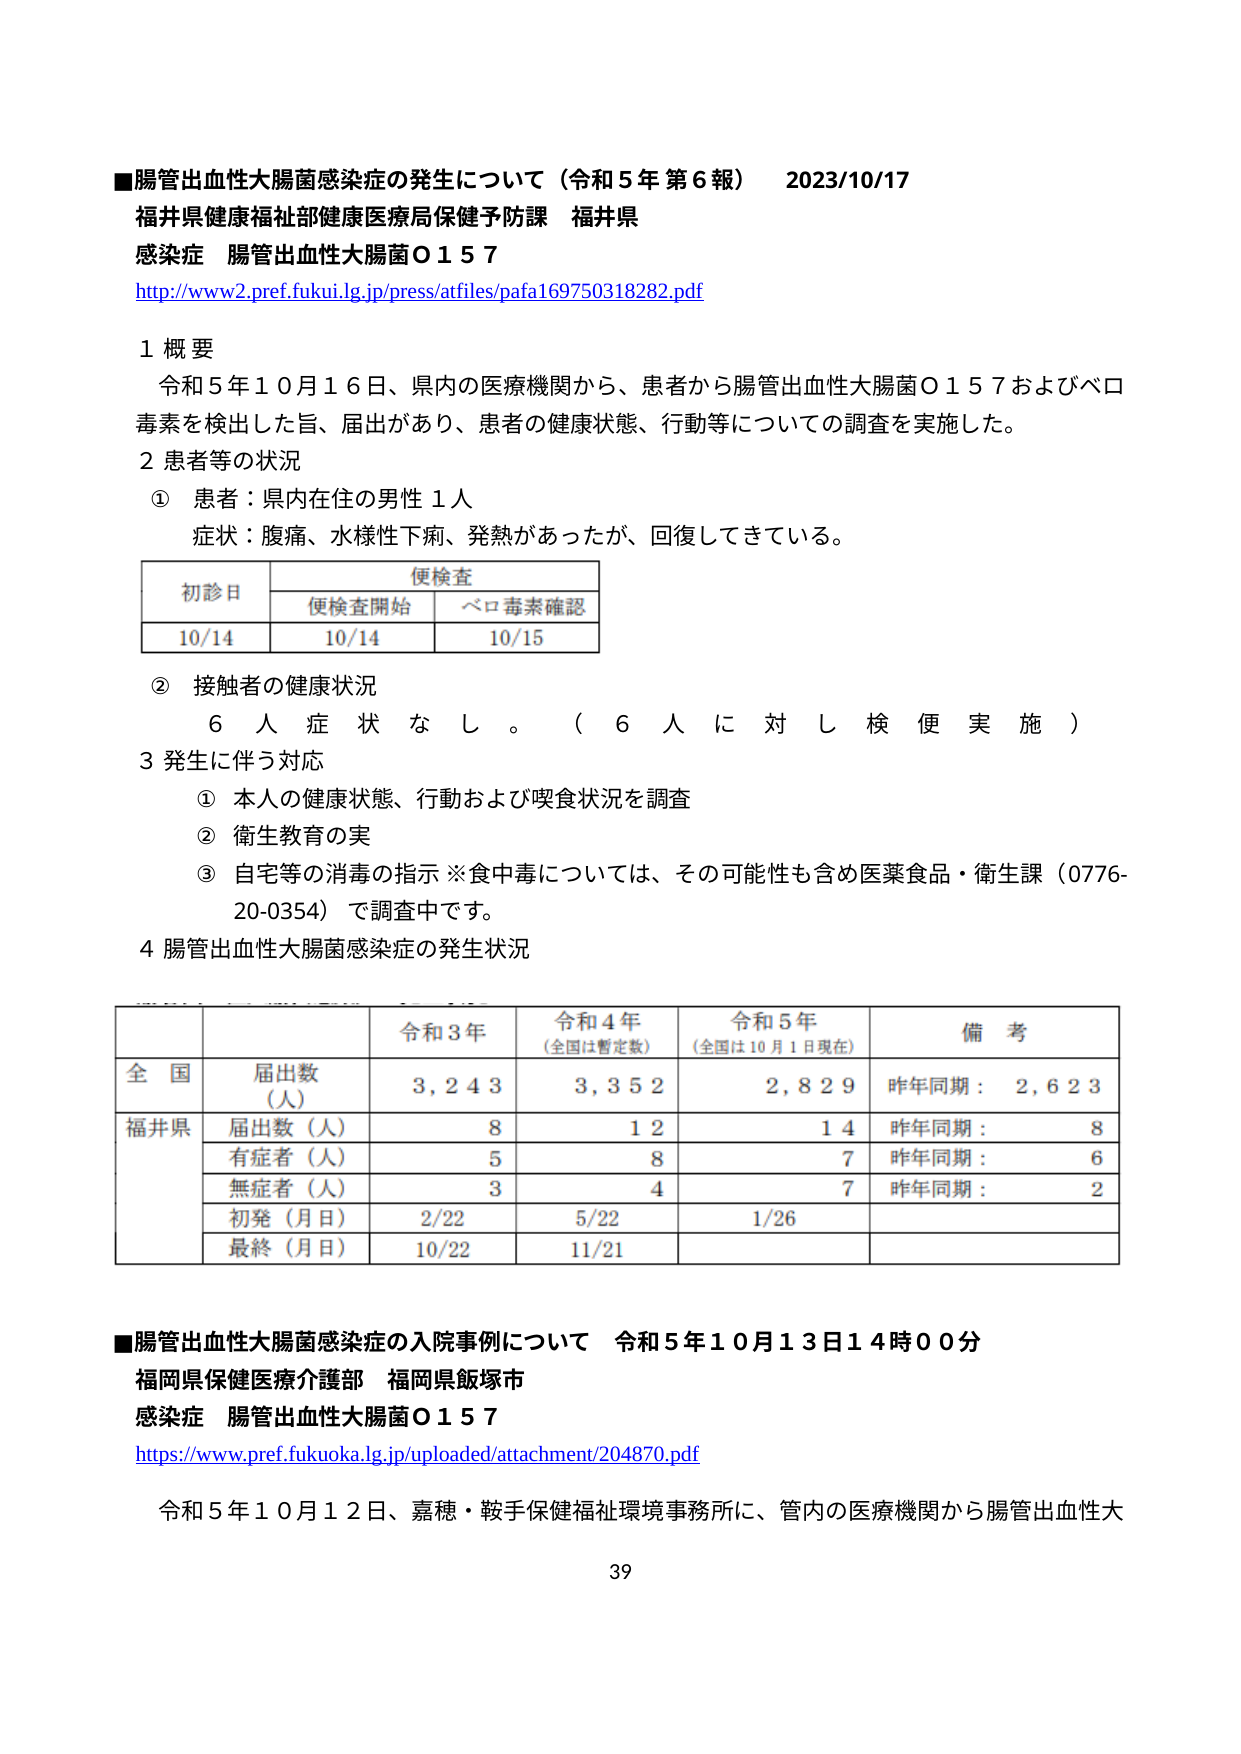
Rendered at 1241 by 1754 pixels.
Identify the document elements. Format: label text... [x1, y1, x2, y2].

list 衛生教育の実 [196, 816, 1128, 853]
list ６人症状なし。（６人に対し検便実施） ３ 発生に伴う対応 [135, 703, 1128, 778]
list 接触者の健康状況 [150, 666, 1128, 703]
text 福井県健康福祉部健康医療局保健予防課 福井県 [112, 197, 1128, 235]
text １ 概 要 [112, 328, 1128, 366]
text 感染症 腸管出血性大腸菌Ｏ１５７ [112, 1397, 1128, 1435]
text ２ 患者等の状況 [135, 441, 1128, 478]
text 福岡県保健医療介護部 福岡県飯塚市 [112, 1360, 1128, 1397]
picture [135, 556, 608, 663]
text 令和５年１０月１６日、県内の医療機関から、患者から腸管出血性大腸菌Ｏ１５７およびベロ毒素を検出した旨、届出があり、患者の健康状態、行動等についての調査を実施した。 [135, 366, 1128, 441]
text http://www2.pref.fukui.lg.jp/press/atfiles/pafa169750318282.pdf [112, 272, 1128, 310]
list 本人の健康状態、行動および喫食状況を調査 [196, 778, 1128, 816]
list 患者：県内在住の男性 １人 [150, 478, 1128, 516]
text 感染症 腸管出血性大腸菌Ｏ１５７ [112, 235, 1128, 272]
list 自宅等の消毒の指示 ※食中毒については、その可能性も含め医薬食品・衛生課（0776-20-0354） で調査中です。 [196, 853, 1128, 928]
text ４ 腸管出血性大腸菌感染症の発生状況 [112, 928, 1128, 966]
picture [112, 1003, 1128, 1273]
text ■腸管出血性大腸菌感染症の入院事例について 令和５年１０月１３日１４時００分 [112, 1322, 1128, 1360]
text https://www.pref.fukuoka.lg.jp/uploaded/attachment/204870.pdf [112, 1435, 1128, 1472]
text ■腸管出血性大腸菌感染症の発生について（令和５年 第６報） 2023/10/17 [112, 160, 1128, 197]
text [135, 1491, 1128, 1528]
text 症状：腹痛、水様性下痢、発熱があったが、回復してきている。 [135, 516, 1128, 553]
